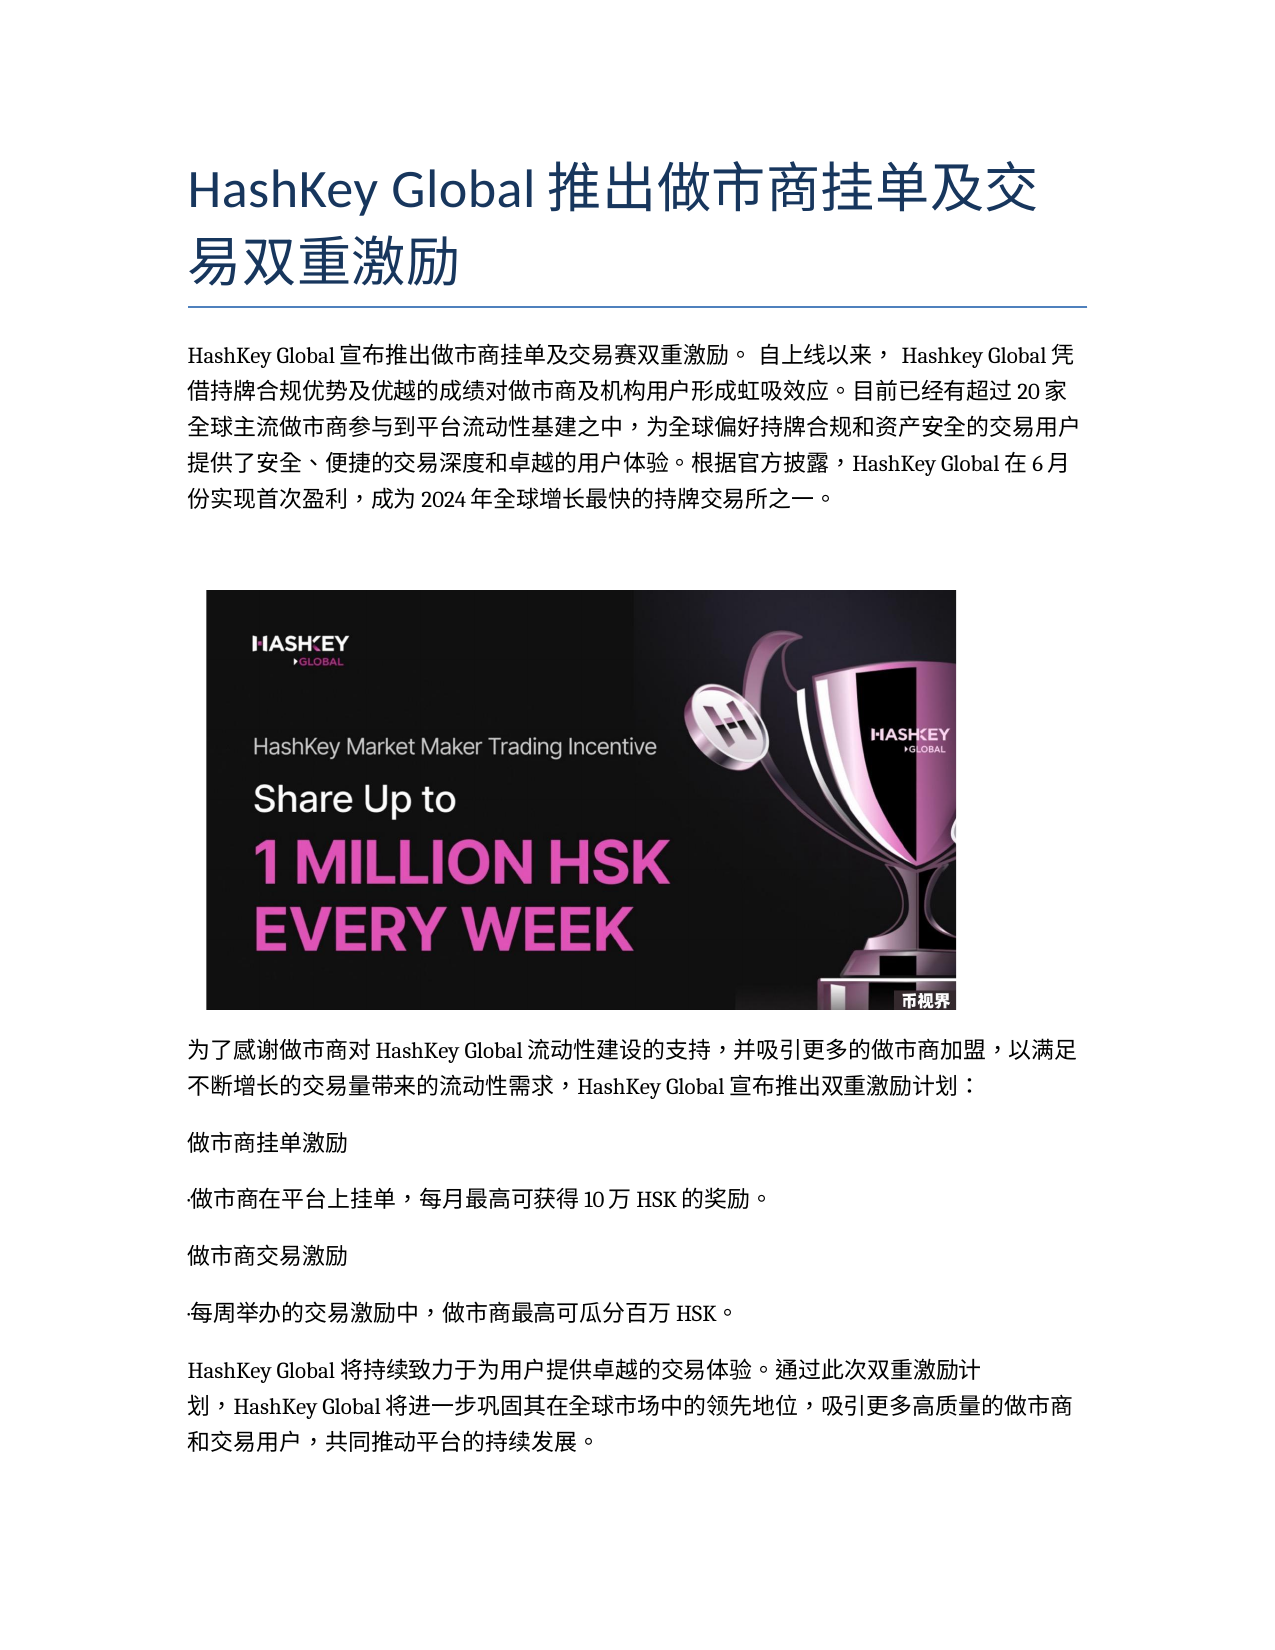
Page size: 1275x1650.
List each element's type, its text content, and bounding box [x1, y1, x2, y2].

text 做市商挂单激励 [187, 1127, 1087, 1158]
text HashKey Global 将持续致力于为用户提供卓越的交易体验。通过此次双重激励计划，HashKey Global将进一步巩固其在全球市场中的领先地位，吸引更多高质量的做市商和交易用户，共同推动平台的持续发展。 [187, 1354, 1087, 1457]
title HashKey Global推出做市商挂单及交易双重激励 [187, 150, 1087, 308]
picture [206, 590, 957, 1010]
text ·每周举办的交易激励中，做市商最高可瓜分百万HSK。 [187, 1297, 1087, 1328]
text HashKey Global宣布推出做市商挂单及交易赛双重激励。 自上线以来， Hashkey Global凭借持牌合规优势及优越的成绩对做市商及机构用户形成虹吸效应。目前已经有超过20家全球主流做市商参与到平台流动性基建之中，为全球偏好持牌合规和资产安全的交易用户提供了安全、便捷的交易深度和卓越的用户体验。根据官方披露，HashKey Global 在6月份实现首次盈利，成为2024年全球增长最快的持牌交易所之一。 [187, 339, 1087, 514]
text 做市商交易激励 [187, 1240, 1087, 1271]
text ·做市商在平台上挂单，每月最高可获得10万HSK的奖励。 [187, 1183, 1087, 1215]
text 为了感谢做市商对HashKey Global流动性建设的支持，并吸引更多的做市商加盟，以满足不断增长的交易量带来的流动性需求，HashKey Global宣布推出双重激励计划： [187, 1034, 1087, 1101]
